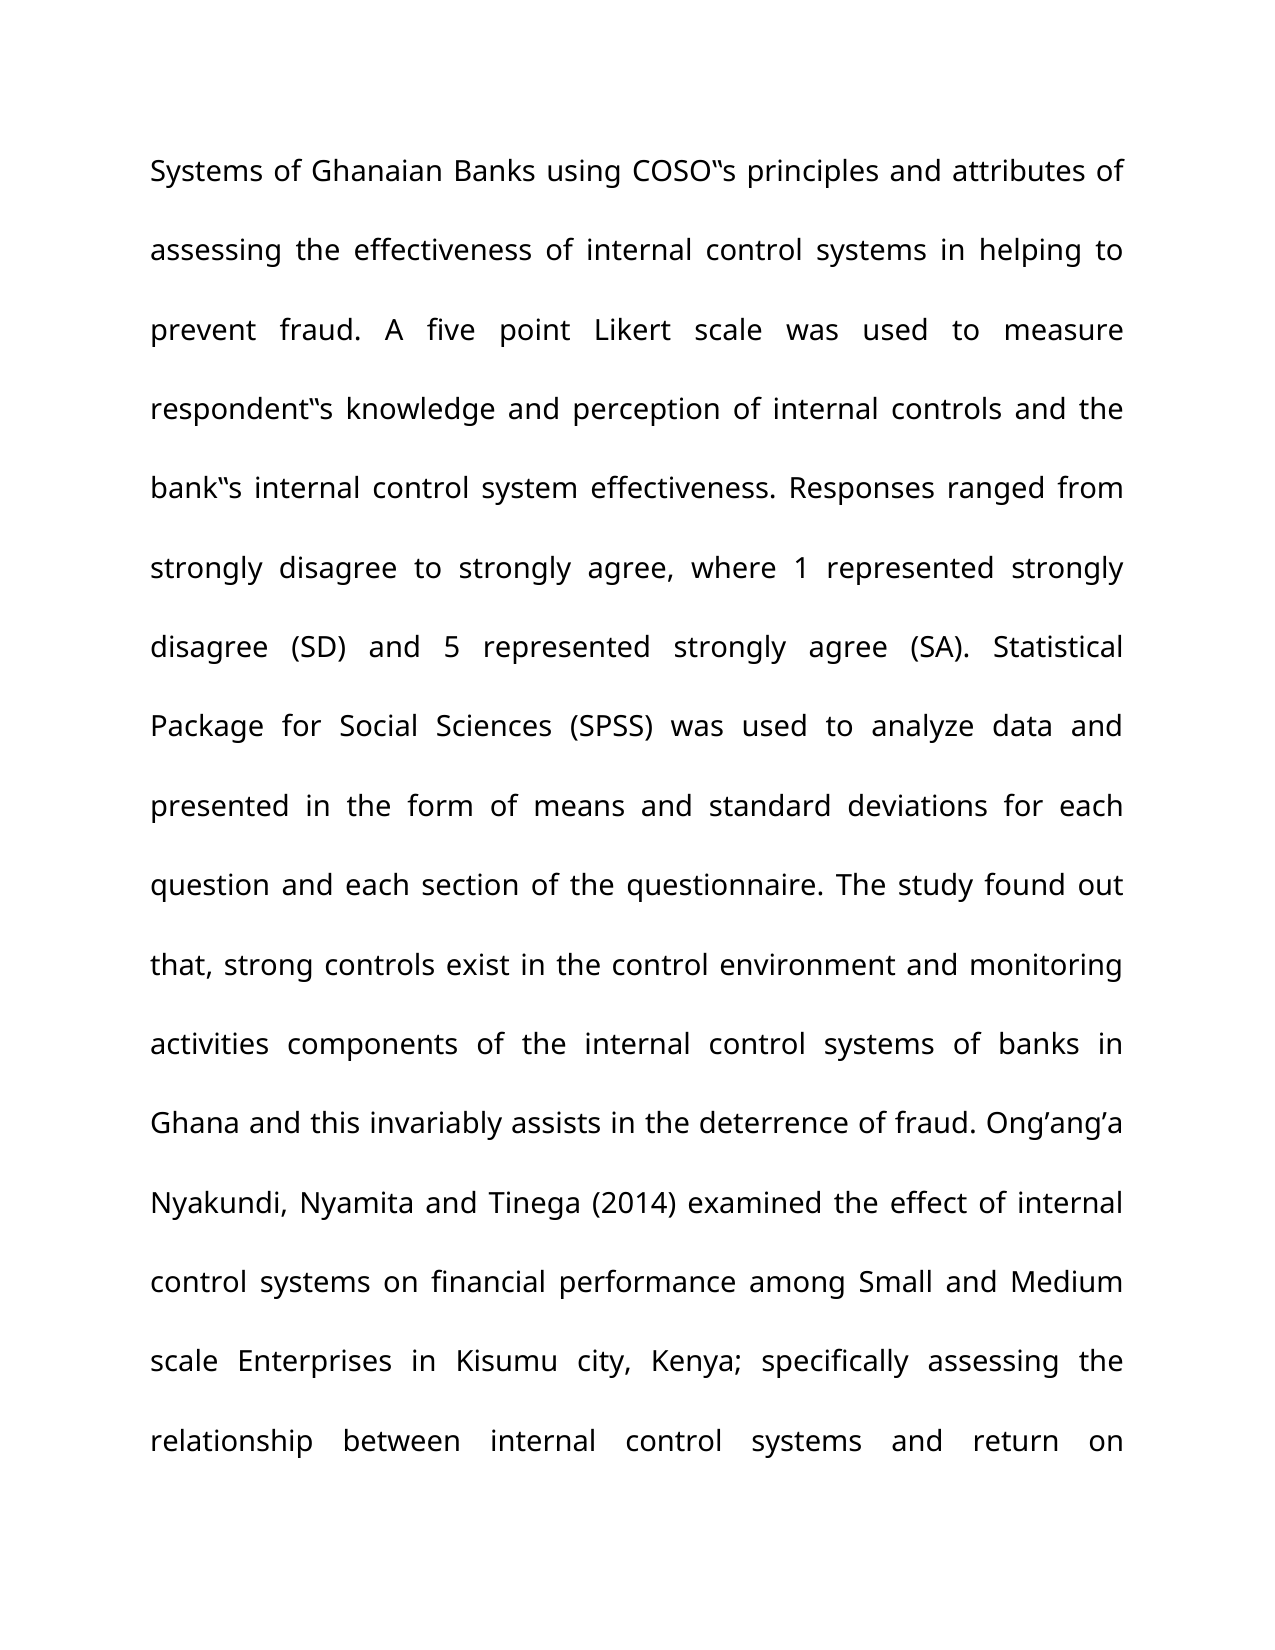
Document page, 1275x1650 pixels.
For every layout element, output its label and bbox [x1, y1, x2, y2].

text [150, 150, 1125, 1460]
